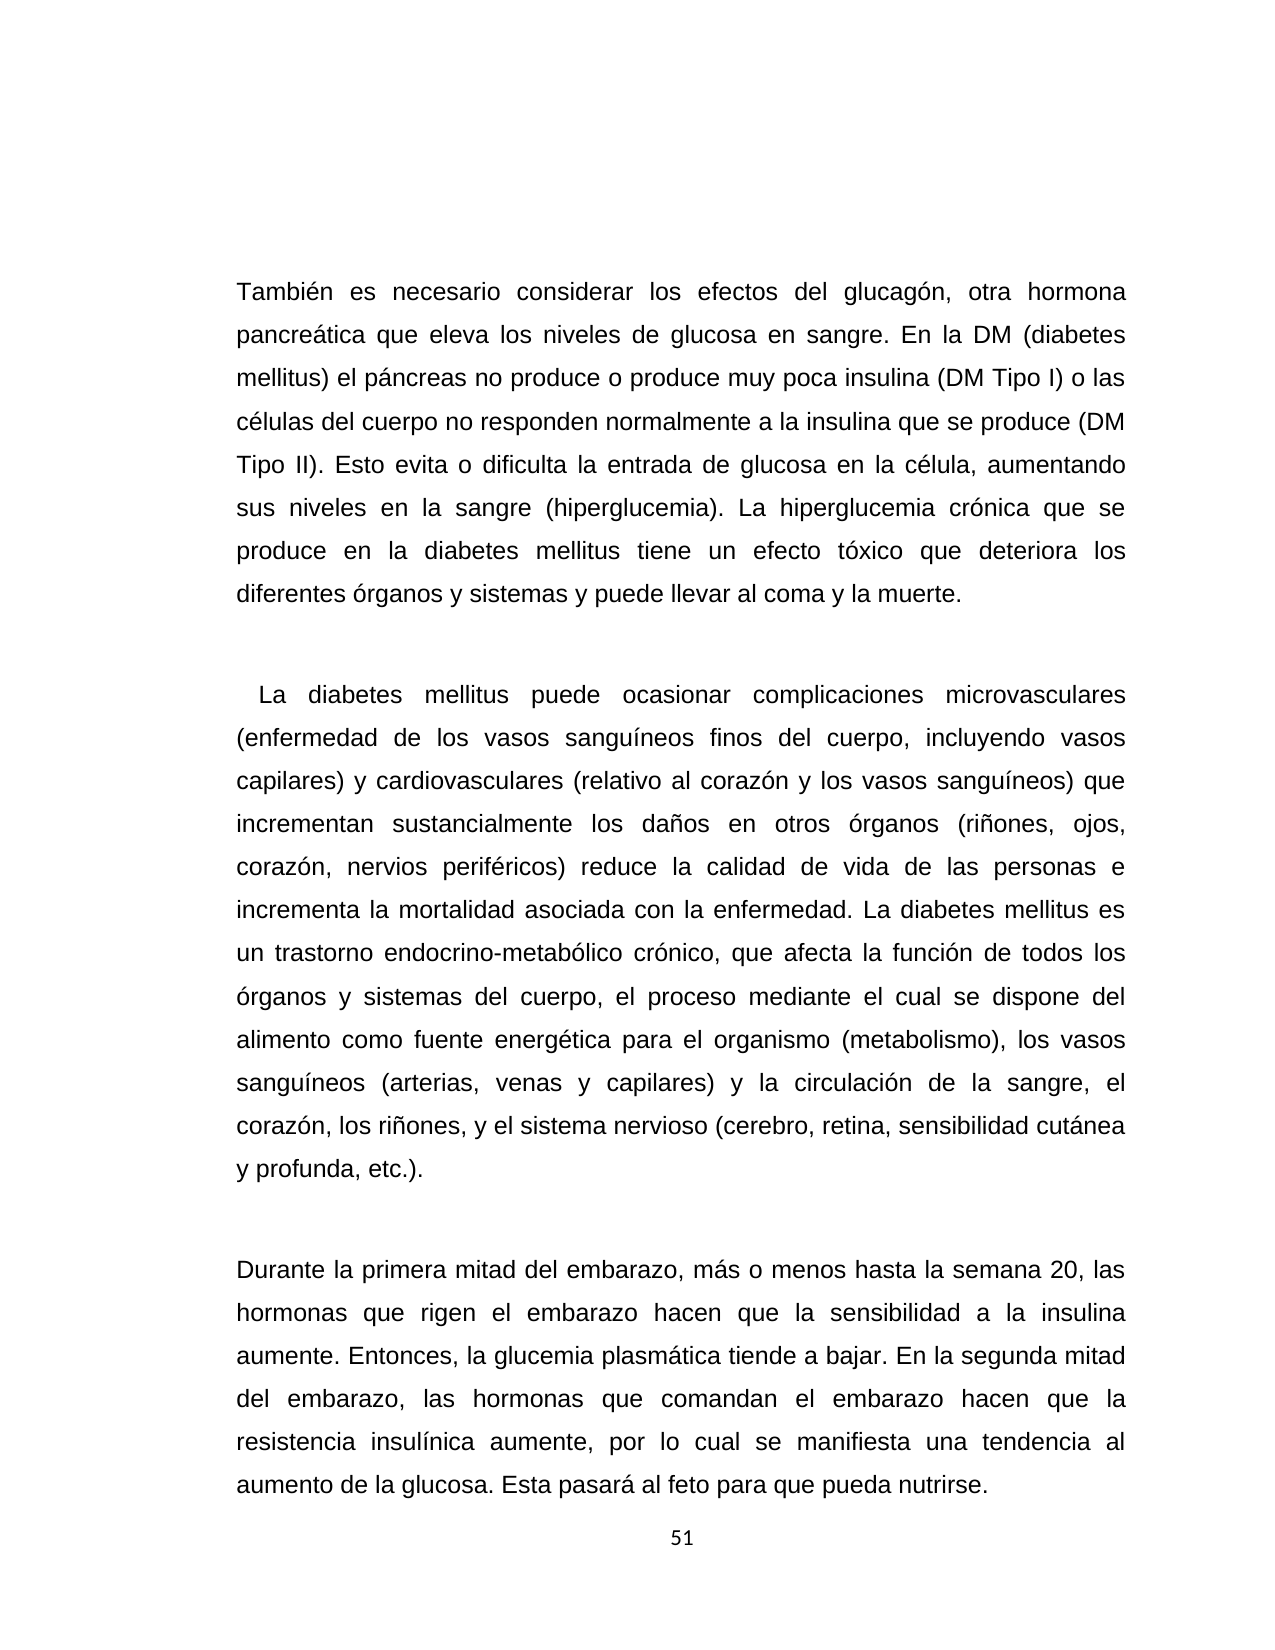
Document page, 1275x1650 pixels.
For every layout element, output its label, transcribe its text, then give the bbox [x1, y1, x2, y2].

text Durante la primera mitad del embarazo, más o menos hasta la semana 20, las hormonas que rigen el embarazo hacen que la sensibilidad a la insulina aumente. Entonces, la glucemia plasmática tiende a bajar. En la segunda mitad del embarazo, las hormonas que comandan el embarazo hacen que la resistencia insulínica aumente, por lo cual se manifiesta una tendencia al aumento de la glucosa. Esta pasará al feto para que pueda nutrirse. [236, 1254, 1127, 1499]
text También es necesario considerar los efectos del glucagón, otra hormona pancreática que eleva los niveles de glucosa en sangre. En la DM (diabetes mellitus) el páncreas no produce o produce muy poca insulina (DM Tipo I) o las células del cuerpo no responden normalmente a la insulina que se produce (DM Tipo II). Esto evita o dificulta la entrada de glucosa en la célula, aumentando sus niveles en la sangre (hiperglucemia). La hiperglucemia crónica que se produce en la diabetes mellitus tiene un efecto tóxico que deteriora los diferentes órganos y sistemas y puede llevar al coma y la muerte. [236, 277, 1127, 608]
text La diabetes mellitus puede ocasionar complicaciones microvasculares (enfermedad de los vasos sanguíneos finos del cuerpo, incluyendo vasos capilares) y cardiovasculares (relativo al corazón y los vasos sanguíneos) que incrementan sustancialmente los daños en otros órganos (riñones, ojos, corazón, nervios periféricos) reduce la calidad de vida de las personas e incrementa la mortalidad asociada con la enfermedad. La diabetes mellitus es un trastorno endocrino-metabólico crónico, que afecta la función de todos los órganos y sistemas del cuerpo, el proceso mediante el cual se dispone del alimento como fuente energética para el organismo (metabolismo), los vasos sanguíneos (arterias, venas y capilares) y la circulación de la sangre, el corazón, los riñones, y el sistema nervioso (cerebro, retina, sensibilidad cutánea y profunda, etc.). [236, 679, 1127, 1183]
